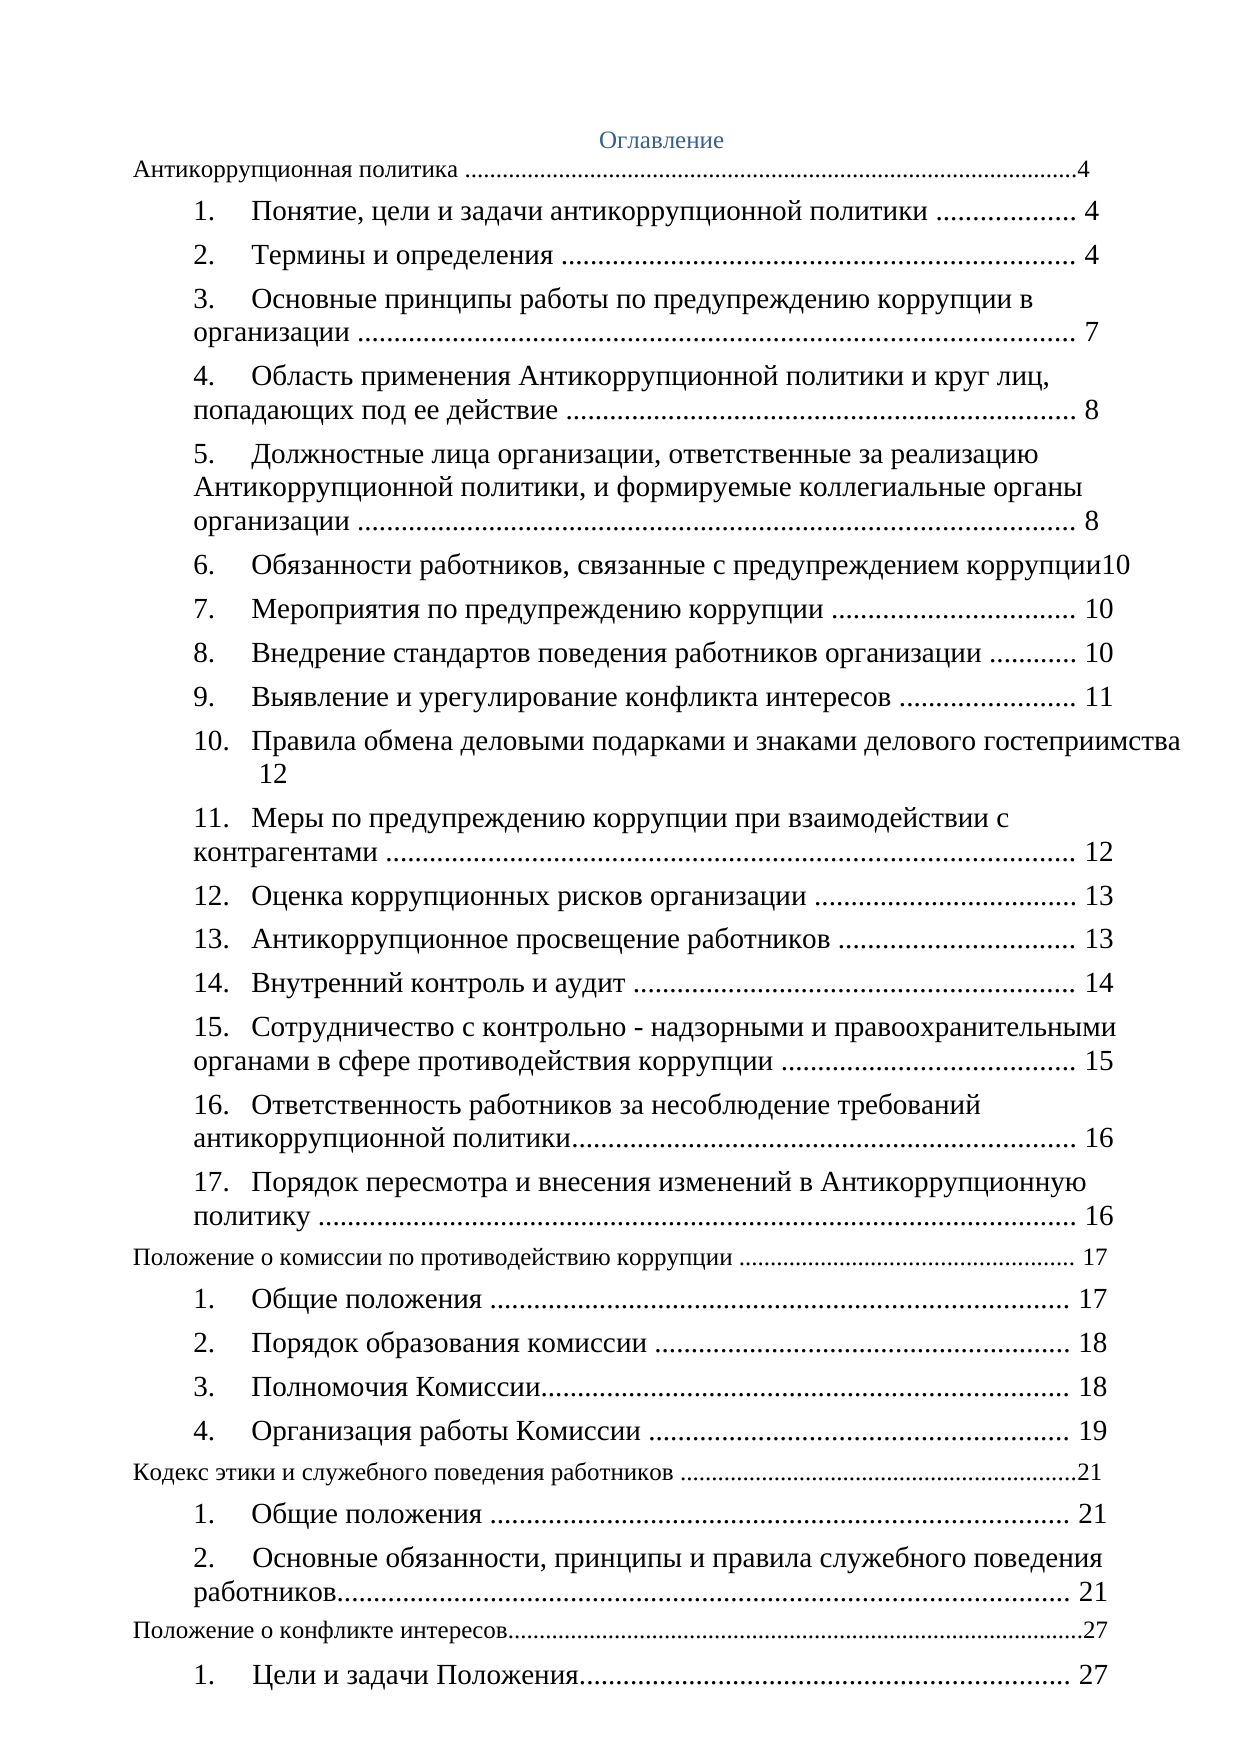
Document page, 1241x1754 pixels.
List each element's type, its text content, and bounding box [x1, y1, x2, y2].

list Термины и определения 4 [133, 237, 1190, 270]
list Ответственность работников за несоблюдение требований [133, 1087, 1190, 1121]
list Меры по предупреждению коррупции при взаимодействии с контрагентами 12 [193, 800, 1190, 867]
list Основные принципы работы по предупреждению коррупции в организации 7 [193, 281, 1190, 348]
list Основные обязанности, принципы и правила служебного поведения работников 21 [193, 1540, 1190, 1607]
list Полномочия Комиссии 18 [133, 1369, 1190, 1403]
text органами в сфере противодействия коррупции 15 [133, 1043, 1190, 1077]
list Внутренний контроль и аудит 14 [133, 966, 1190, 999]
text Положение о комиссии по противодействию коррупции 17 [133, 1242, 1190, 1271]
list Общие положения 21 [133, 1496, 1190, 1530]
list Общие положения 17 [133, 1281, 1190, 1315]
list Понятие, цели и задачи антикоррупционной политики 4 [133, 193, 1190, 226]
list Антикоррупционное просвещение работников 13 [133, 922, 1190, 955]
list Организация работы Комиссии 19 [133, 1413, 1190, 1447]
list Выявление и урегулирование конфликта интересов 11 [133, 679, 1190, 712]
list Порядок пересмотра и внесения изменений в Антикоррупционную [133, 1164, 1190, 1198]
text Положение о конфликте интересов 27 [133, 1616, 1190, 1644]
list Область применения Антикоррупционной политики и круг лиц, попадающих под ее действие 8 [193, 358, 1190, 425]
list Порядок образования комиссии 18 [133, 1325, 1190, 1359]
list Мероприятия по предупреждению коррупции 10 [133, 591, 1190, 624]
text Оглавление [133, 125, 1190, 154]
list Внедрение стандартов поведения работников организации 10 [133, 635, 1190, 668]
list Правила обмена деловыми подарками и знаками делового гостеприимства 12 [193, 723, 1190, 790]
list Сотрудничество с контрольно - надзорными и правоохранительными [133, 1009, 1190, 1043]
text политику 16 [133, 1198, 1190, 1232]
list Оценка коррупционных рисков организации 13 [133, 878, 1190, 911]
list Цели и задачи Положения 27 [133, 1657, 1190, 1691]
list Обязанности работников, связанные с предупреждением коррупции10 [193, 547, 1190, 580]
list Должностные лица организации, ответственные за реализацию Антикоррупционной политики, и формируемые коллегиальные органы организации 8 [193, 436, 1190, 536]
text Антикоррупционная политика 4 [133, 154, 1190, 182]
text Кодекс этики и служебного поведения работников 21 [133, 1457, 1190, 1486]
text антикоррупционной политики 16 [133, 1121, 1190, 1154]
